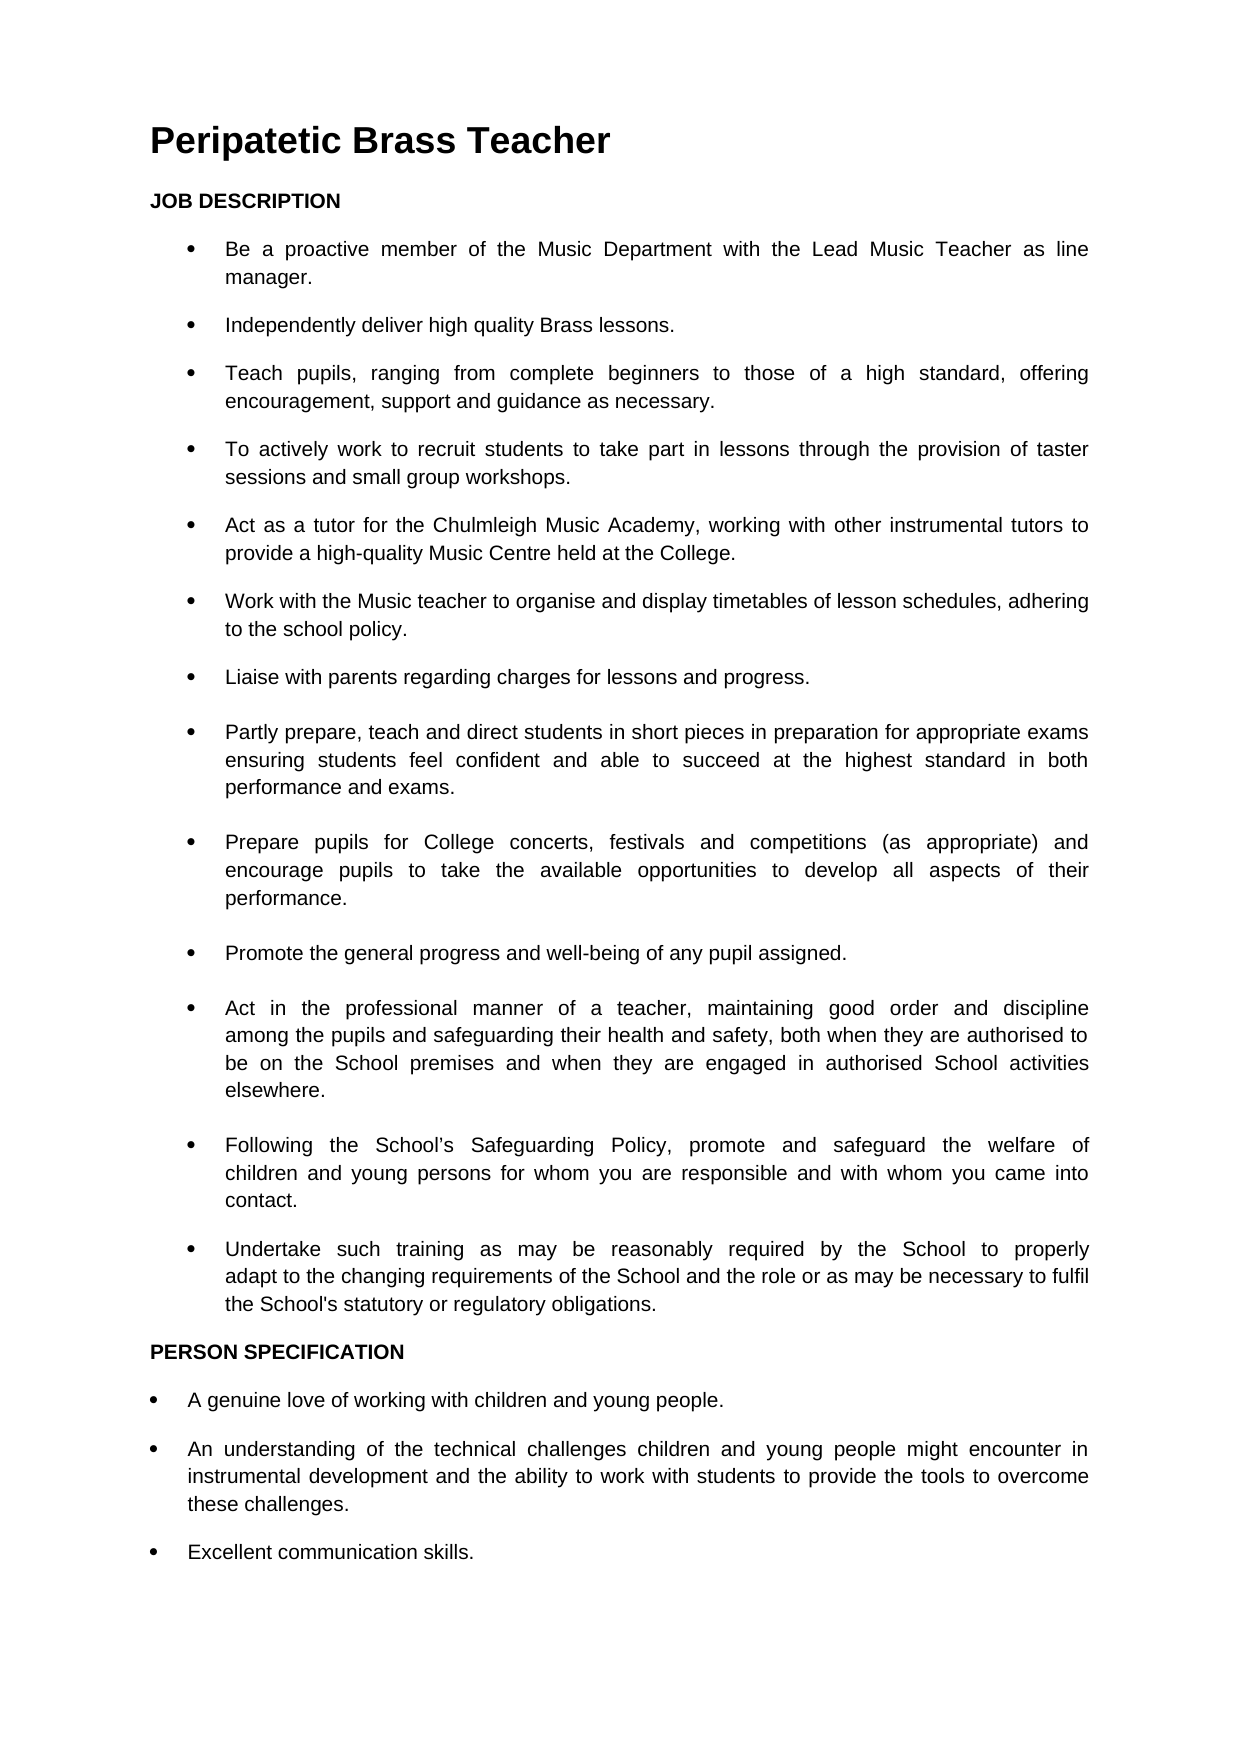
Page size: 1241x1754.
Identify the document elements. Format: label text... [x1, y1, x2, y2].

text PERSON SPECIFICATION [150, 1340, 1090, 1364]
list Teach pupils, ranging from complete beginners to those of a high standard, offering encouragement, support and guidance as necessary. [187, 361, 1090, 413]
list Act as a tutor for the Chulmleigh Music Academy, working with other instrumental tutors to provide a high-quality Music Centre held at the College. [187, 513, 1090, 565]
list Partly prepare, teach and direct students in short pieces in preparation for appropriate exams ensuring students feel confident and able to succeed at the highest standard in both performance and exams. [187, 720, 1090, 799]
list Promote the general progress and well-being of any pupil assigned. [187, 940, 1090, 964]
list Be a proactive member of the Music Department with the Lead Music Teacher as line manager. [187, 237, 1090, 288]
list A genuine love of working with children and young people. [150, 1388, 1090, 1412]
list Independently deliver high quality Brass lessons. [187, 313, 1090, 337]
text JOB DESCRIPTION [150, 188, 1090, 212]
text Peripatetic Brass Teacher [150, 118, 1090, 161]
list Liaise with parents regarding charges for lessons and progress. [187, 665, 1090, 689]
list Act in the professional manner of a teacher, maintaining good order and discipline among the pupils and safeguarding their health and safety, both when they are authorised to be on the School premises and when they are engaged in authorised School activities elsewhere. [187, 995, 1090, 1102]
list Following the School’s Safeguarding Policy, promote and safeguard the welfare of children and young persons for whom you are responsible and with whom you came into contact. [187, 1133, 1090, 1212]
list Work with the Music teacher to organise and display timetables of lesson schedules, adhering to the school policy. [187, 589, 1090, 641]
list To actively work to recruit students to take part in lessons through the provision of taster sessions and small group workshops. [187, 437, 1090, 489]
list An understanding of the technical challenges children and young people might encounter in instrumental development and the ability to work with students to provide the tools to overcome these challenges. [150, 1437, 1090, 1516]
list Prepare pupils for College concerts, festivals and competitions (as appropriate) and encourage pupils to take the available opportunities to develop all aspects of their performance. [187, 830, 1090, 909]
list Undertake such training as may be reasonably required by the School to properly adapt to the changing requirements of the School and the role or as may be necessary to fulfil the School's statutory or regulatory obligations. [187, 1236, 1090, 1316]
list Excellent communication skills. [150, 1540, 1090, 1564]
